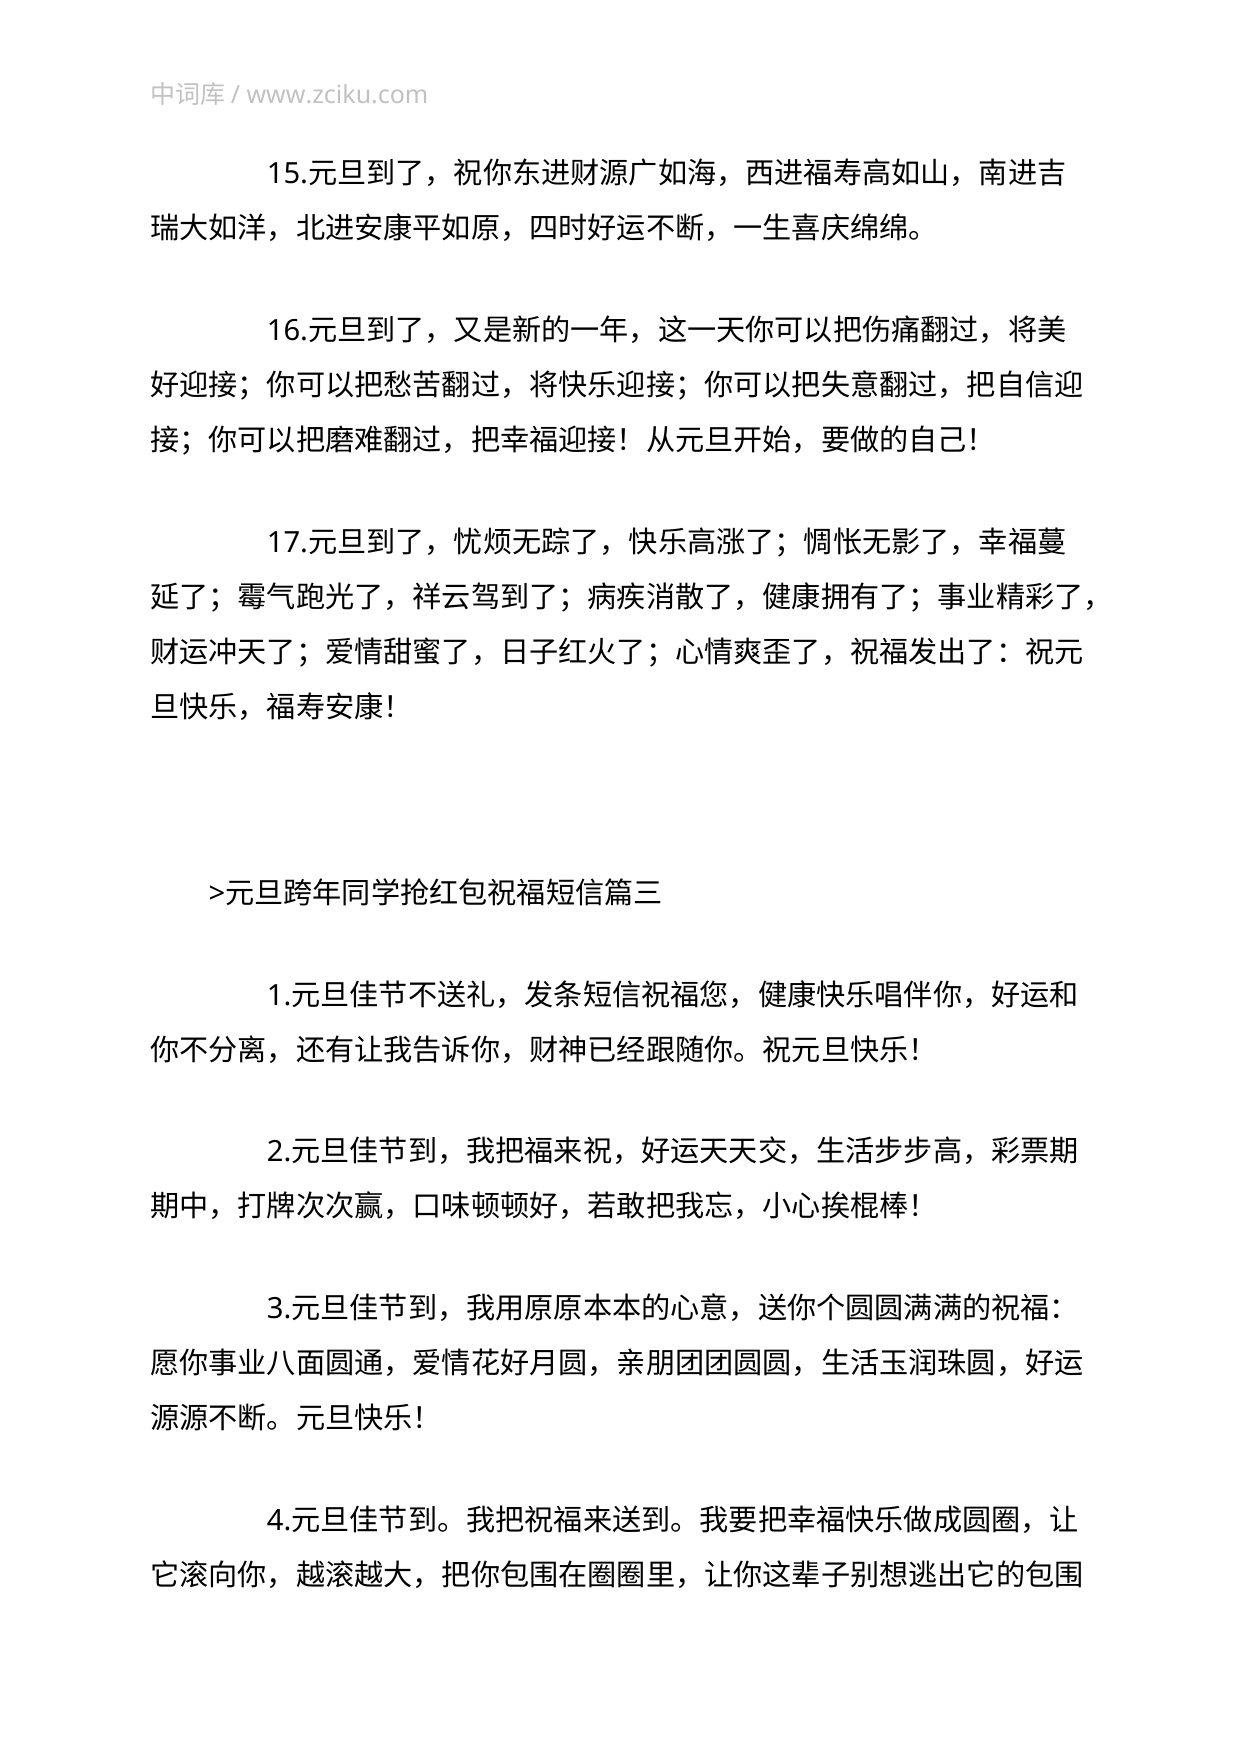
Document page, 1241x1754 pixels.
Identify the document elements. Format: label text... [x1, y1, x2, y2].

text 1.元旦佳节不送礼，发条短信祝福您，健康快乐唱伴你，好运和你不分离，还有让我告诉你，财神已经跟随你。祝元旦快乐！ [150, 971, 1090, 1068]
text >元旦跨年同学抢红包祝福短信篇三 [150, 869, 1090, 912]
text 15.元旦到了，祝你东进财源广如海，西进福寿高如山，南进吉瑞大如洋，北进安康平如原，四时好运不断，一生喜庆绵绵。 [150, 150, 1090, 247]
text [150, 1496, 1090, 1594]
text 2.元旦佳节到，我把福来祝，好运天天交，生活步步高，彩票期期中，打牌次次赢，口味顿顿好，若敢把我忘，小心挨棍棒！ [150, 1128, 1090, 1225]
text 3.元旦佳节到，我用原原本本的心意，送你个圆圆满满的祝福：愿你事业八面圆通，爱情花好月圆，亲朋团团圆圆，生活玉润珠圆，好运源源不断。元旦快乐！ [150, 1285, 1090, 1437]
text 17.元旦到了，忧烦无踪了，快乐高涨了；惆怅无影了，幸福蔓延了；霉气跑光了，祥云驾到了；病疾消散了，健康拥有了；事业精彩了，财运冲天了；爱情甜蜜了，日子红火了；心情爽歪了，祝福发出了：祝元旦快乐，福寿安康！ [150, 518, 1090, 726]
text 16.元旦到了，又是新的一年，这一天你可以把伤痛翻过，将美好迎接；你可以把愁苦翻过，将快乐迎接；你可以把失意翻过，把自信迎接；你可以把磨难翻过，把幸福迎接！从元旦开始，要做的自己！ [150, 307, 1090, 459]
